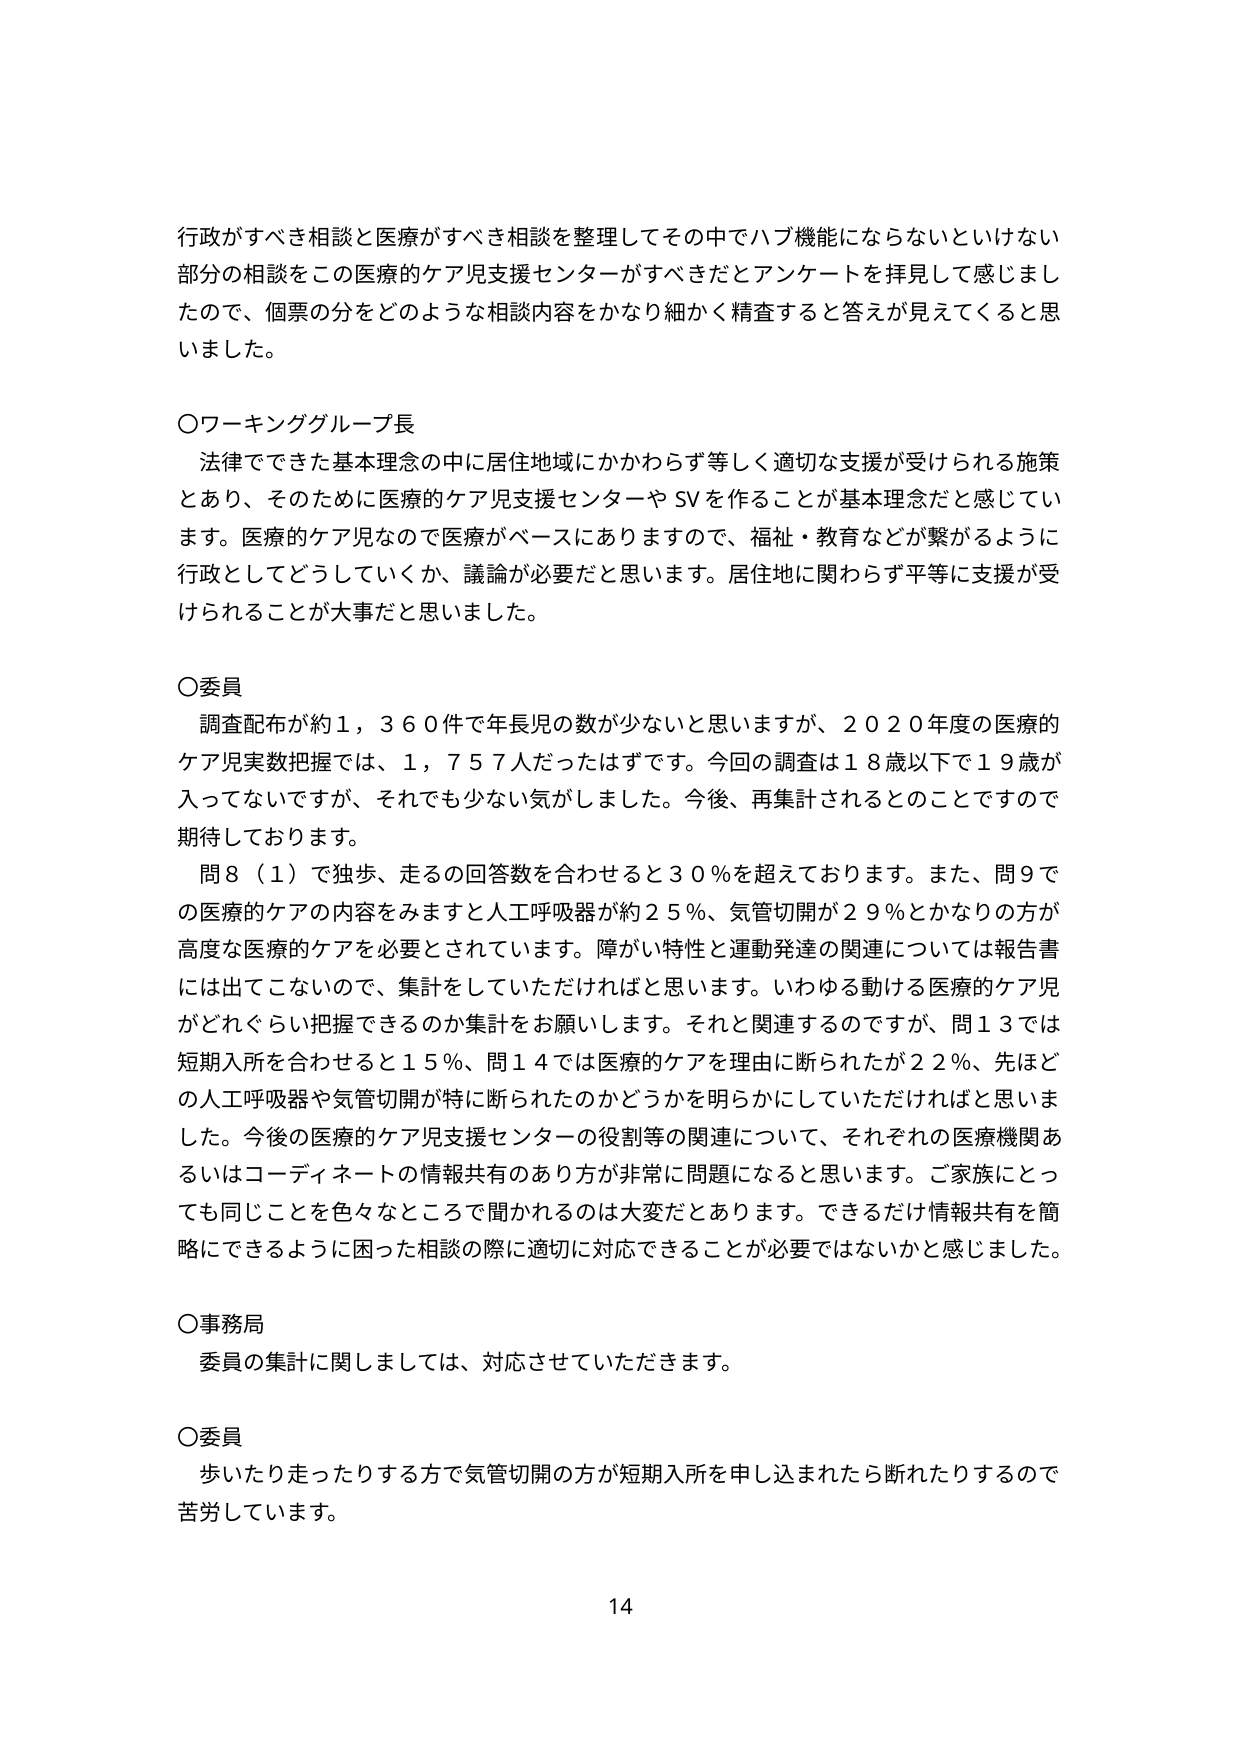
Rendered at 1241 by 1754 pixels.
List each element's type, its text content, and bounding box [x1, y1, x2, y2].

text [177, 217, 1063, 367]
text 歩いたり走ったりする方で気管切開の方が短期入所を申し込まれたら断れたりするので苦労しています。 [177, 1454, 1063, 1529]
text 〇委員 [177, 1417, 1063, 1454]
text 〇事務局 [177, 1304, 1063, 1342]
text 法律でできた基本理念の中に居住地域にかかわらず等しく適切な支援が受けられる施策とあり、そのために医療的ケア児支援センターやSVを作ることが基本理念だと感じています。医療的ケア児なので医療がベースにありますので、福祉・教育などが繋がるように行政としてどうしていくか、議論が必要だと思います。居住地に関わらず平等に支援が受けられることが大事だと思いました。 [177, 442, 1063, 629]
text 委員の集計に関しましては、対応させていただきます。 [177, 1342, 1063, 1379]
text 〇ワーキンググループ長 [177, 404, 1063, 442]
text 〇委員 [177, 667, 1063, 704]
text 問８（１）で独歩、走るの回答数を合わせると３０％を超えております。また、問９での医療的ケアの内容をみますと人工呼吸器が約２５％、気管切開が２９％とかなりの方が高度な医療的ケアを必要とされています。障がい特性と運動発達の関連については報告書には出てこないので、集計をしていただければと思います。いわゆる動ける医療的ケア児がどれぐらい把握できるのか集計をお願いします。それと関連するのですが、問１３では短期入所を合わせると１５％、問１４では医療的ケアを理由に断られたが２２％、先ほどの人工呼吸器や気管切開が特に断られたのかどうかを明らかにしていただければと思いました。今後の医療的ケア児支援センターの役割等の関連について、それぞれの医療機関あるいはコーディネートの情報共有のあり方が非常に問題になると思います。ご家族にとっても同じことを色々なところで聞かれるのは大変だとあります。できるだけ情報共有を簡略にできるように困った相談の際に適切に対応できることが必要ではないかと感じました。 [177, 854, 1063, 1267]
text 調査配布が約１，３６０件で年長児の数が少ないと思いますが、２０２０年度の医療的ケア児実数把握では、１，７５７人だったはずです。今回の調査は１８歳以下で１９歳が入ってないですが、それでも少ない気がしました。今後、再集計されるとのことですので期待しております。 [177, 704, 1063, 854]
